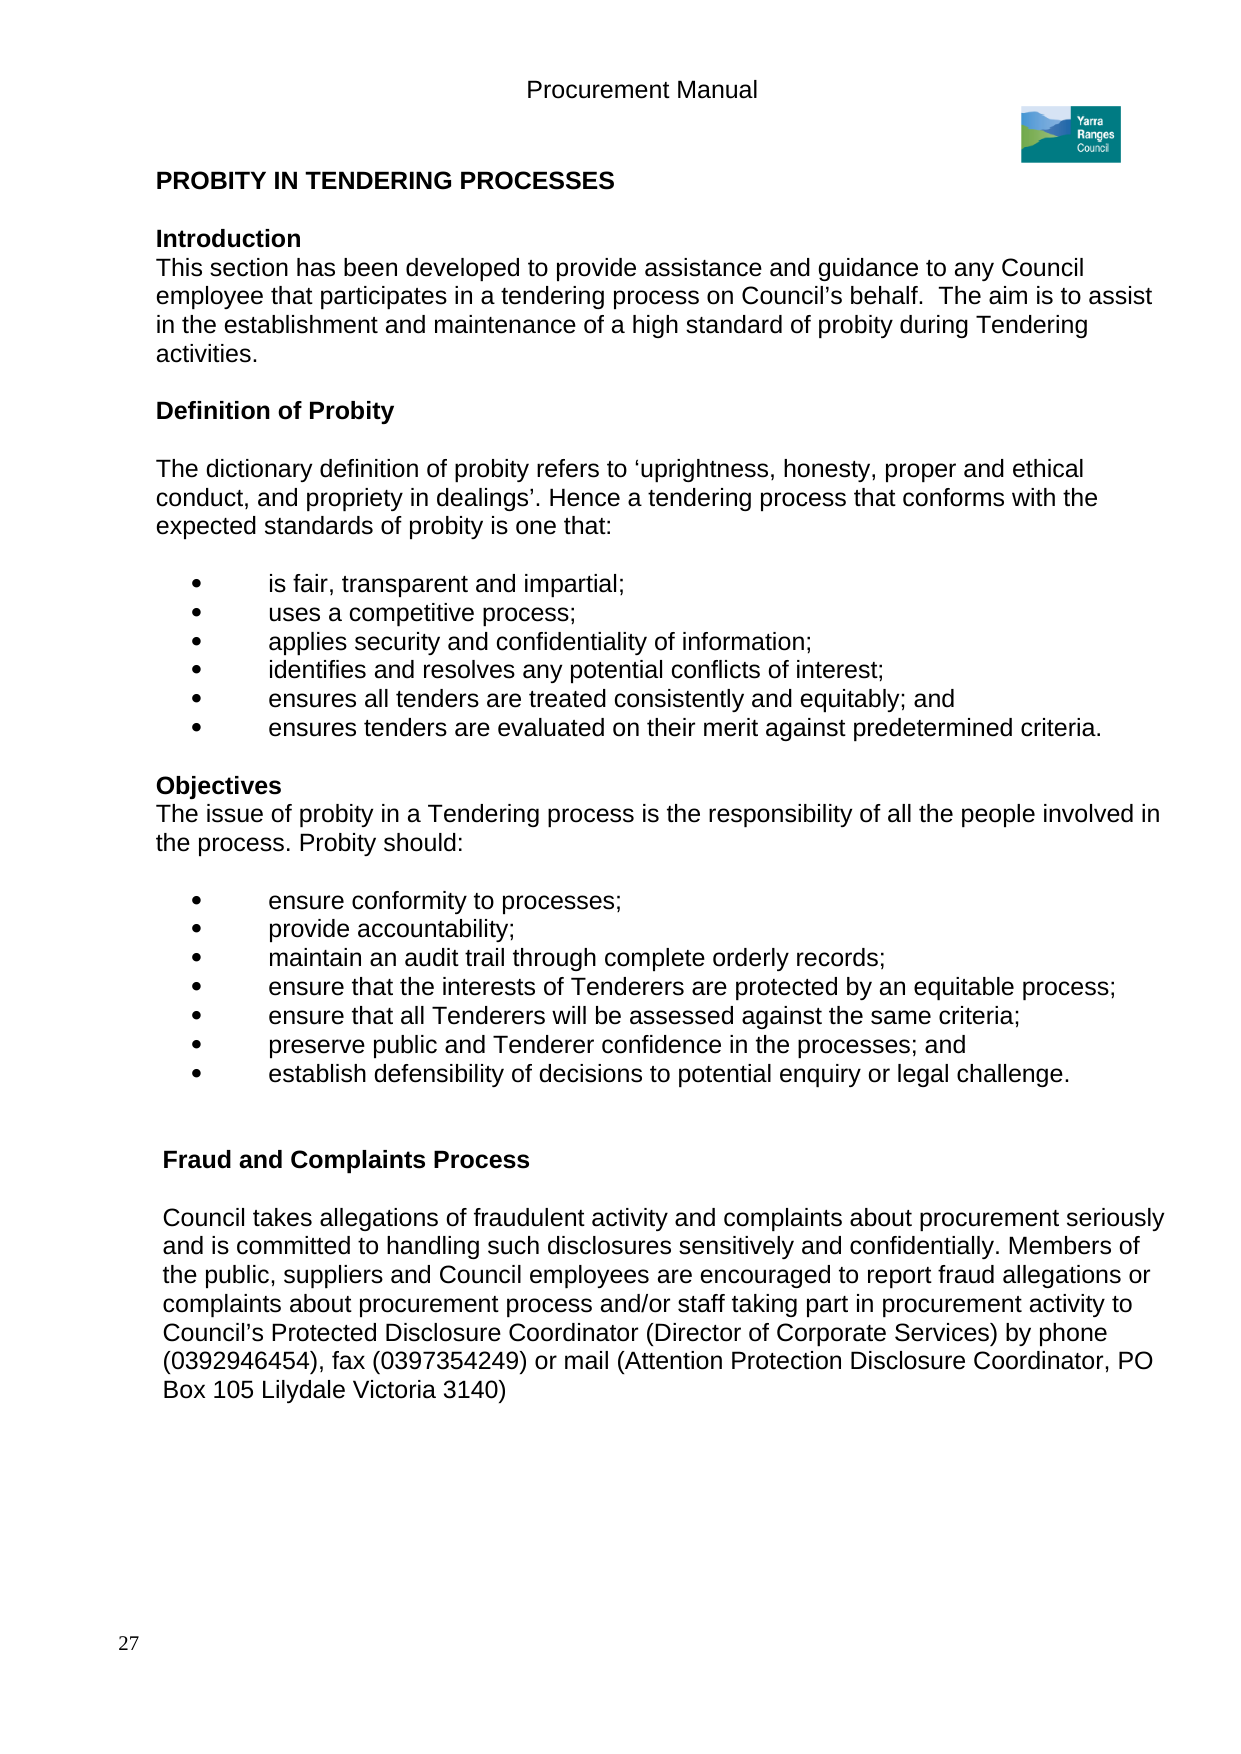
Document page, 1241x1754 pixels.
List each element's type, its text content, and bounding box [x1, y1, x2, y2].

list establish defensibility of decisions to potential enquiry or legal challenge. [192, 1059, 1166, 1088]
list uses a competitive process; [192, 598, 1166, 626]
list identifies and resolves any potential conflicts of interest; [192, 655, 1166, 684]
subtitle Fraud and Complaints Process [162, 1145, 1166, 1174]
list ensures all tenders are treated consistently and equitably; and [192, 684, 1166, 713]
text The dictionary definition of probity refers to ‘uprightness, honesty, proper and ethical conduct, and propriety in dealings’. Hence a tendering process that conforms with the expected standards of probity is one that: [156, 454, 1166, 540]
subtitle Objectives [156, 771, 1166, 799]
list ensures tenders are evaluated on their merit against predetermined criteria. [192, 713, 1166, 742]
subtitle Definition of Probity [156, 396, 1166, 425]
list applies security and confidentiality of information; [192, 626, 1166, 655]
subtitle PROBITY IN TENDERING PROCESSES [156, 166, 1166, 195]
subtitle Introduction [156, 224, 1166, 252]
text This section has been developed to provide assistance and guidance to any Council employee that participates in a tendering process on Council’s behalf. The aim is to assist in the establishment and maintenance of a high standard of probity during Tendering activities. [156, 252, 1166, 367]
list ensure conformity to processes; [192, 886, 1166, 914]
list ensure that all Tenderers will be assessed against the same criteria; [192, 1001, 1166, 1030]
list maintain an audit trail through complete orderly records; [192, 943, 1166, 972]
list preserve public and Tenderer confidence in the processes; and [192, 1030, 1166, 1059]
text Council takes allegations of fraudulent activity and complaints about procurement seriously and is committed to handling such disclosures sensitively and confidentially. Members of the public, suppliers and Council employees are encouraged to report fraud allegations or complaints about procurement process and/or staff taking part in procurement activity to Council’s Protected Disclosure Coordinator (Director of Corporate Services) by phone (0392946454), fax (0397354249) or mail (Attention Protection Disclosure Coordinator, PO Box 105 Lilydale Victoria 3140) [162, 1203, 1166, 1404]
text The issue of probity in a Tendering process is the responsibility of all the people involved in the process. Probity should: [156, 799, 1166, 857]
list provide accountability; [192, 914, 1166, 943]
list ensure that the interests of Tenderers are protected by an equitable process; [192, 972, 1166, 1001]
list is fair, transparent and impartial; [192, 569, 1166, 598]
